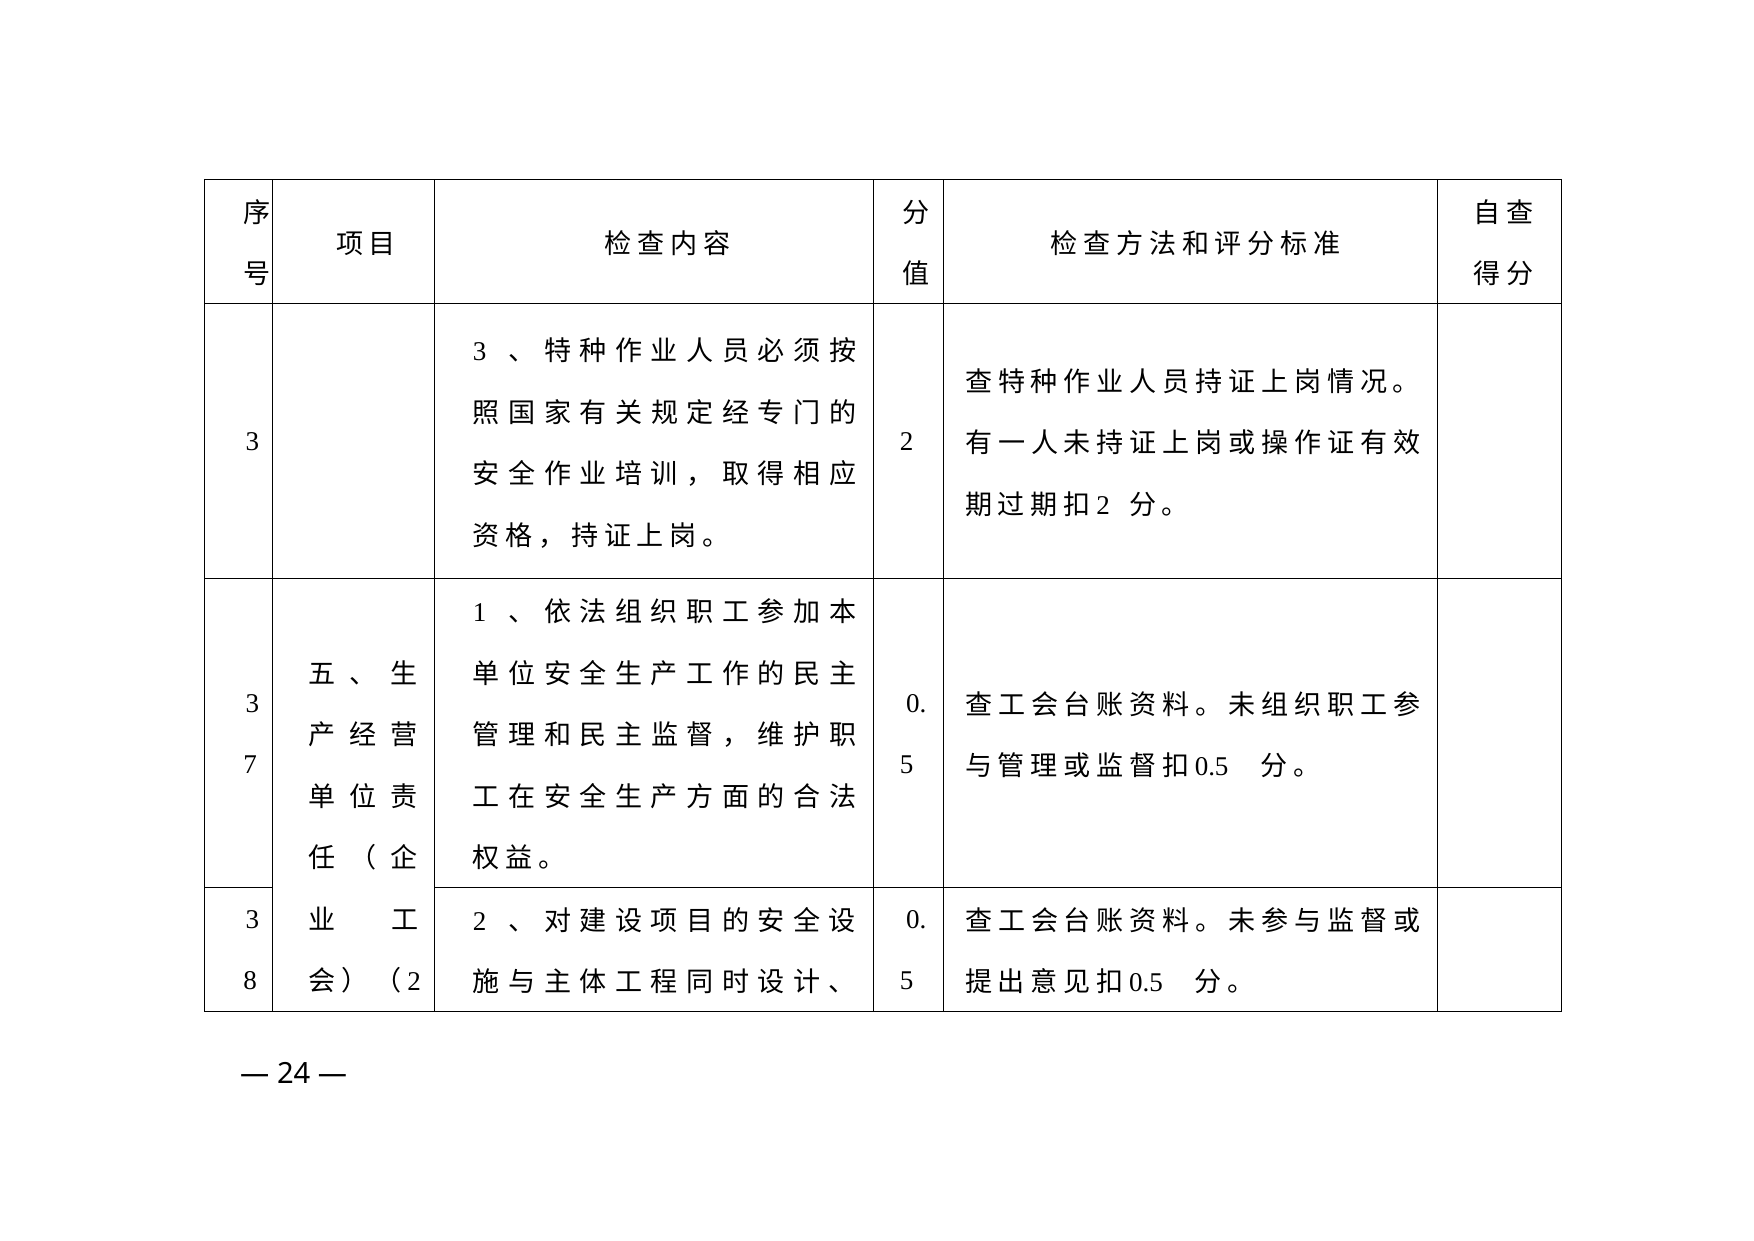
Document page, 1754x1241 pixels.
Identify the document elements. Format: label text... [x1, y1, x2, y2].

table_header 检查内容 [435, 180, 873, 303]
table_cell 0.5 [874, 888, 943, 1011]
table_cell 38 [205, 888, 272, 1011]
table_cell [1438, 304, 1561, 578]
table_cell 0.5 [874, 579, 943, 887]
table_cell 37 [205, 579, 272, 887]
table_header 检查方法和评分标准 [944, 180, 1437, 303]
table_header 项目 [273, 180, 434, 303]
table_cell [1438, 888, 1561, 1011]
table_cell 2 [874, 304, 943, 578]
table_cell 查工会台账资料。未参与监督或提出意见扣0.5分。 [944, 888, 1437, 1011]
table_cell 查特种作业人员持证上岗情况。有一人未持证上岗或操作证有效期过期扣2分。 [944, 304, 1437, 578]
table_header 分值 [874, 180, 943, 303]
table_cell 五、生产经营单位责任（企业工会）（2分） [273, 579, 434, 1011]
table_cell [1438, 579, 1561, 887]
table_header 序号 [205, 180, 272, 303]
table_cell 查工会台账资料。未组织职工参与管理或监督扣0.5分。 [944, 579, 1437, 887]
table_header 自查得分 [1438, 180, 1561, 303]
table_cell 1、依法组织职工参加本单位安全生产工作的民主管理和民主监督，维护职工在安全生产方面的合法权益。 [435, 579, 873, 887]
table_cell 36 [205, 304, 272, 578]
table_cell 3、特种作业人员必须按照国家有关规定经专门的安全作业培训，取得相应资格，持证上岗。 [435, 304, 873, 578]
table_cell 2、对建设项目的安全设施与主体工程同时设计、同时施工、同时投入生产和使用进行监督，提出意见。 [435, 888, 873, 1011]
